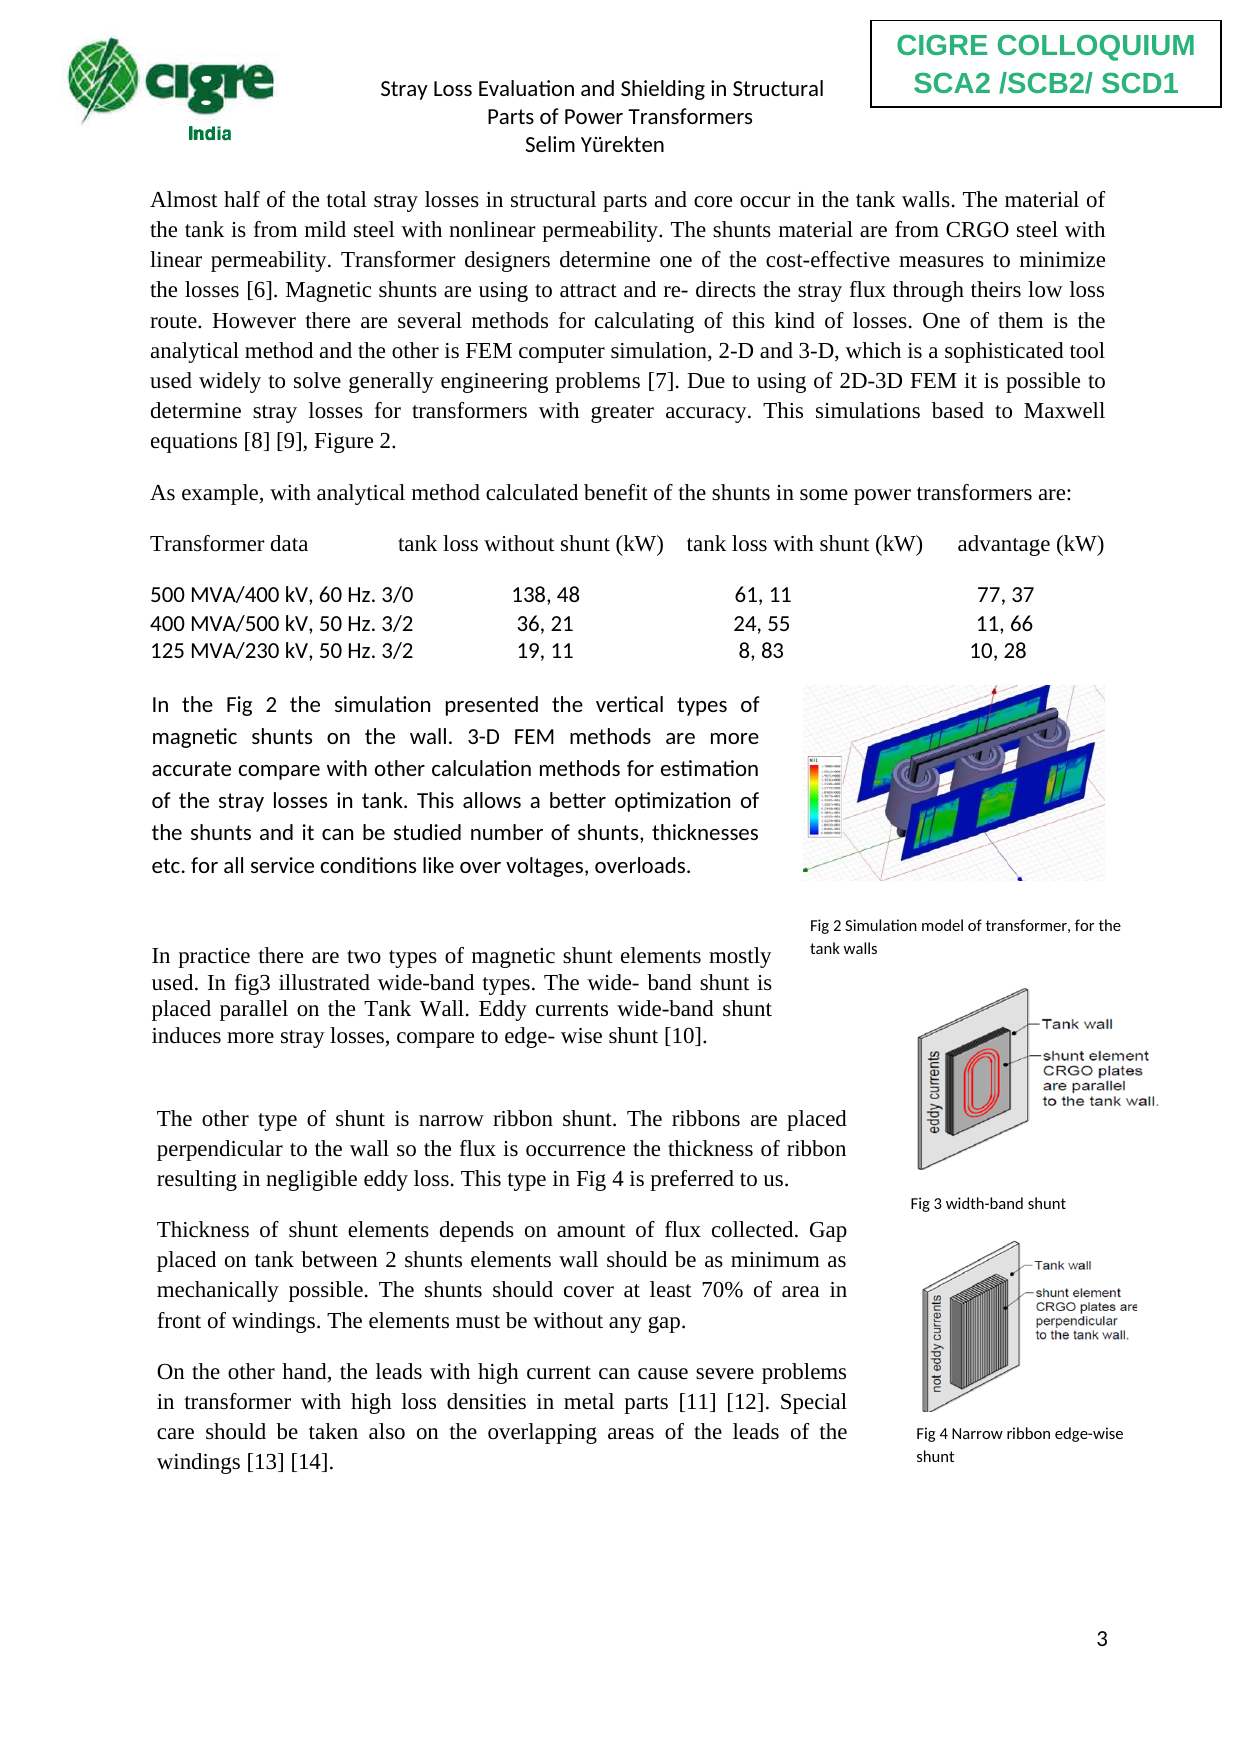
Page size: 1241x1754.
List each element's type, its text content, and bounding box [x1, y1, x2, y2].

picture [895, 981, 1161, 1169]
picture [908, 1235, 1137, 1410]
text 125 MVA/230 kV, 50 Hz. 3/2 19, 11 8, 83 10, 28 [150, 637, 1107, 665]
text 500 MVA/400 kV, 60 Hz. 3/0 138, 48 61, 11 77, 37 [150, 581, 1107, 609]
text Almost half of the total stray losses in structural parts and core occur in the tank walls. The material of the tank is from mild steel with nonlinear permeability. The shunts material are from CRGO steel with linear permeability. Transformer designers determine one of the cost-effective measures to minimize the losses [6]. Magnetic shunts are using to attract and re- directs the stray flux through theirs low loss route. However there are several methods for calculating of this kind of losses. One of them is the analytical method and the other is FEM computer simulation, 2-D and 3-D, which is a sophisticated tool used widely to solve generally engineering problems [7]. Due to using of 2D-3D FEM it is possible to determine stray losses for transformers with greater accuracy. This simulations based to Maxwell equations [8] [9], Figure 2. [150, 186, 1107, 454]
text Transformer data tank loss without shunt (kW) tank loss with shunt (kW) advantage (kW) [150, 529, 1107, 556]
picture [803, 685, 1105, 881]
picture [57, 26, 289, 142]
text 400 MVA/500 kV, 50 Hz. 3/2 36, 21 24, 55 11, 66 [150, 609, 1107, 637]
text As example, with analytical method calculated benefit of the shunts in some power transformers are: [150, 478, 1107, 505]
